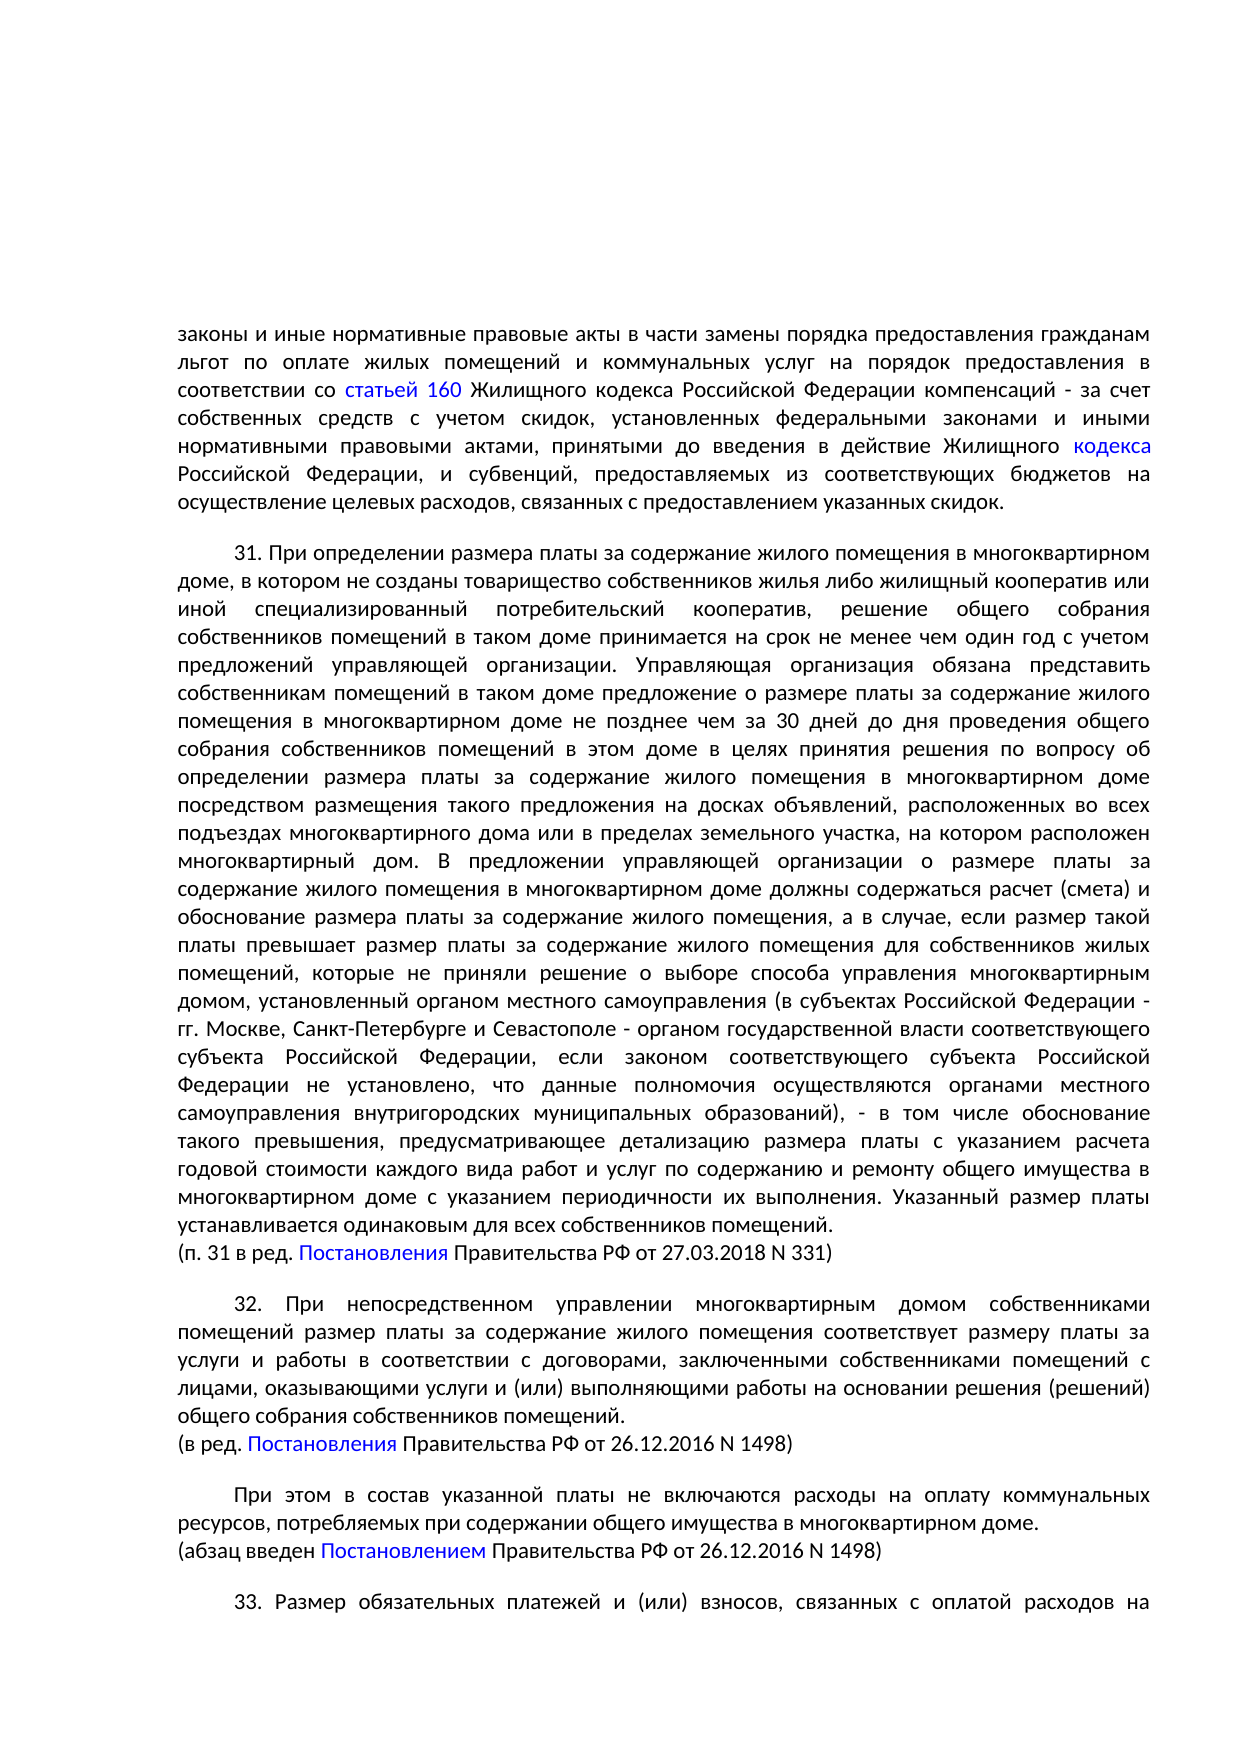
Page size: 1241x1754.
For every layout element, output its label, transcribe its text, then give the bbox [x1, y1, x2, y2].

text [177, 319, 1152, 515]
text При этом в состав указанной платы не включаются расходы на оплату коммунальных ресурсов, потребляемых при содержании общего имущества в многоквартирном доме. [177, 1481, 1152, 1537]
text (п. 31 в ред. Постановления Правительства РФ от 27.03.2018 N 331) [177, 1238, 1152, 1267]
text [177, 1587, 1152, 1616]
text 32. При непосредственном управлении многоквартирным домом собственниками помещений размер платы за содержание жилого помещения соответствует размеру платы за услуги и работы в соответствии с договорами, заключенными собственниками помещений с лицами, оказывающими услуги и (или) выполняющими работы на основании решения (решений) общего собрания собственников помещений. [177, 1289, 1152, 1429]
text 31. При определении размера платы за содержание жилого помещения в многоквартирном доме, в котором не созданы товарищество собственников жилья либо жилищный кооператив или иной специализированный потребительский кооператив, решение общего собрания собственников помещений в таком доме принимается на срок не менее чем один год с учетом предложений управляющей организации. Управляющая организация обязана представить собственникам помещений в таком доме предложение о размере платы за содержание жилого помещения в многоквартирном доме не позднее чем за 30 дней до дня проведения общего собрания собственников помещений в этом доме в целях принятия решения по вопросу об определении размера платы за содержание жилого помещения в многоквартирном доме посредством размещения такого предложения на досках объявлений, расположенных во всех подъездах многоквартирного дома или в пределах земельного участка, на котором расположен многоквартирный дом. В предложении управляющей организации о размере платы за содержание жилого помещения в многоквартирном доме должны содержаться расчет (смета) и обоснование размера платы за содержание жилого помещения, а в случае, если размер такой платы превышает размер платы за содержание жилого помещения для собственников жилых помещений, которые не приняли решение о выборе способа управления многоквартирным домом, установленный органом местного самоуправления (в субъектах Российской Федерации - гг. Москве, Санкт-Петербурге и Севастополе - органом государственной власти соответствующего субъекта Российской Федерации, если законом соответствующего субъекта Российской Федерации не установлено, что данные полномочия осуществляются органами местного самоуправления внутригородских муниципальных образований), - в том числе обоснование такого превышения, предусматривающее детализацию размера платы с указанием расчета годовой стоимости каждого вида работ и услуг по содержанию и ремонту общего имущества в многоквартирном доме с указанием периодичности их выполнения. Указанный размер платы устанавливается одинаковым для всех собственников помещений. [177, 538, 1152, 1238]
text (абзац введен Постановлением Правительства РФ от 26.12.2016 N 1498) [177, 1537, 1152, 1564]
text (в ред. Постановления Правительства РФ от 26.12.2016 N 1498) [177, 1429, 1152, 1458]
